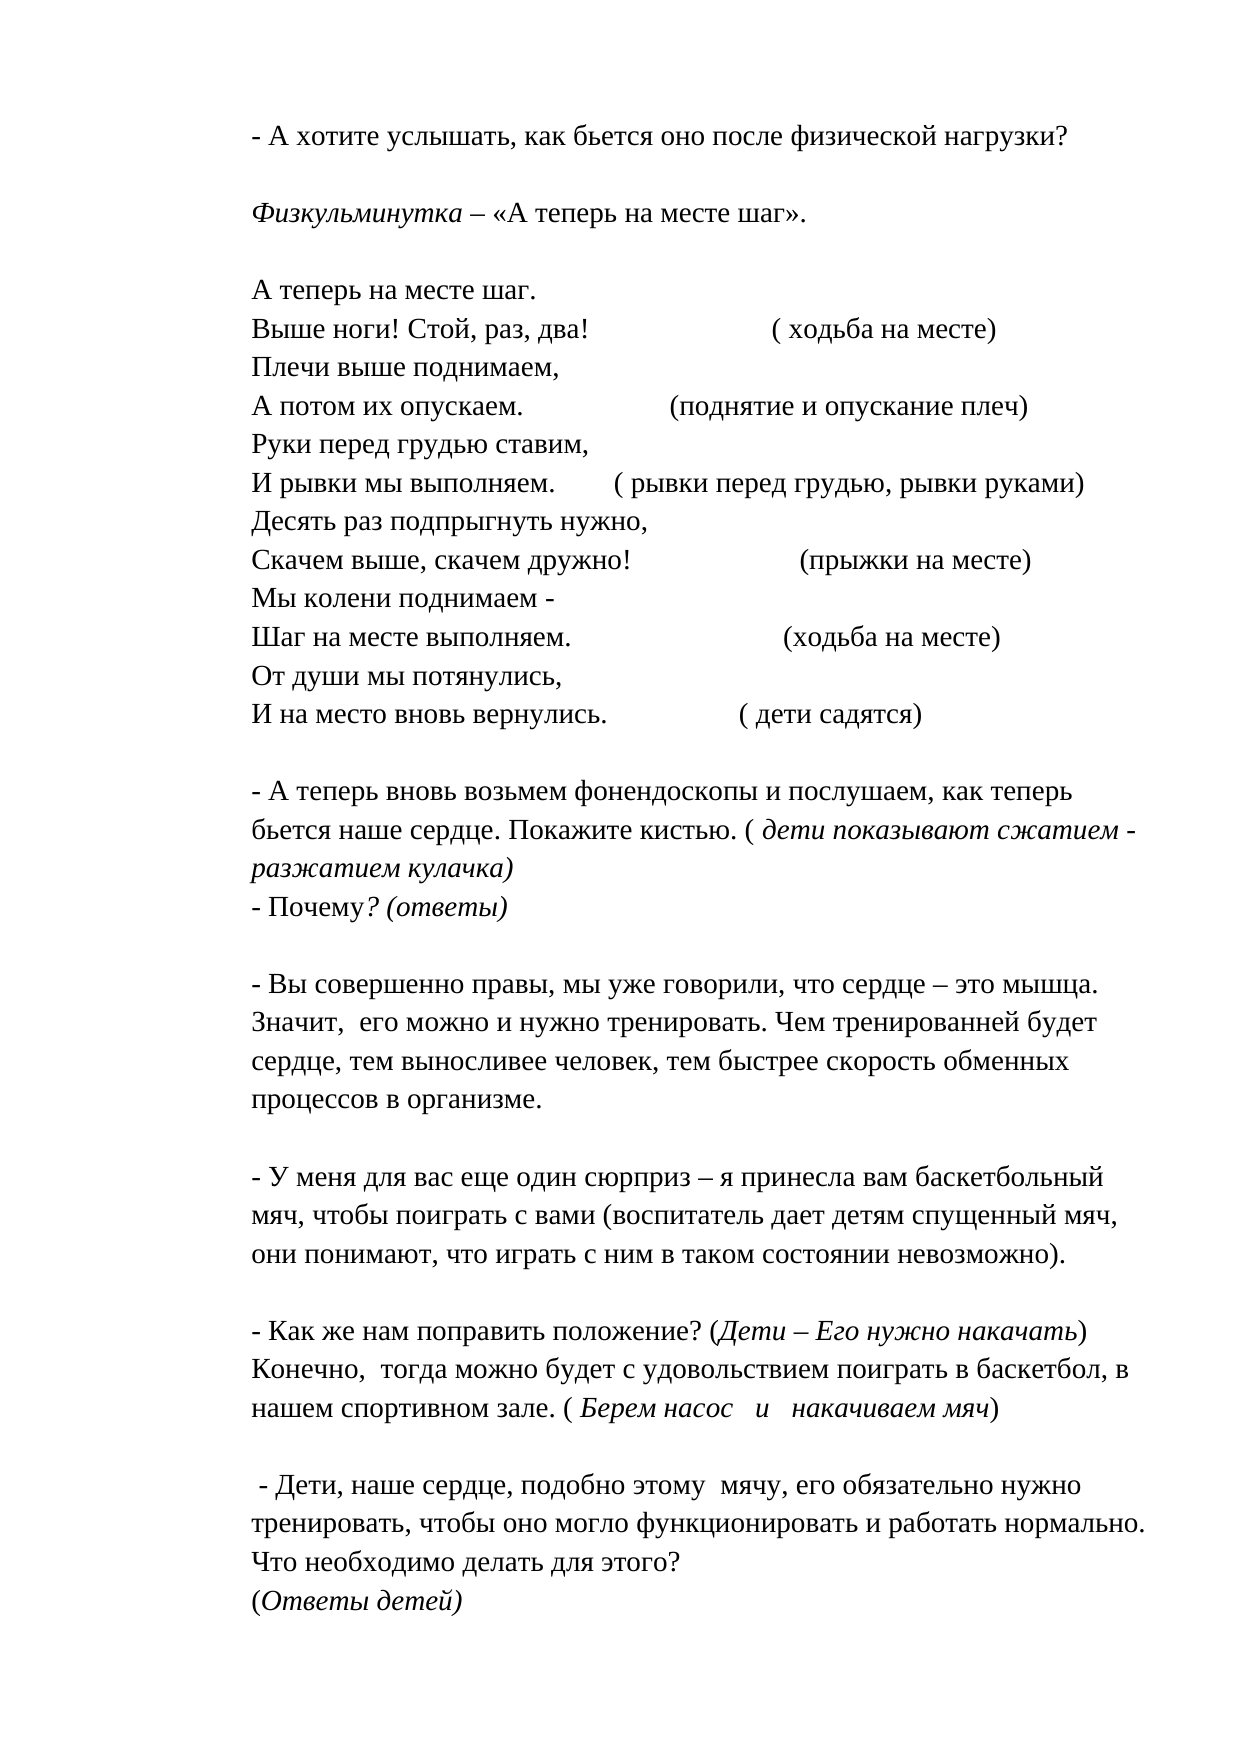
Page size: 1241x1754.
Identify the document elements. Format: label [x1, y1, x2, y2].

text [251, 118, 1152, 1616]
